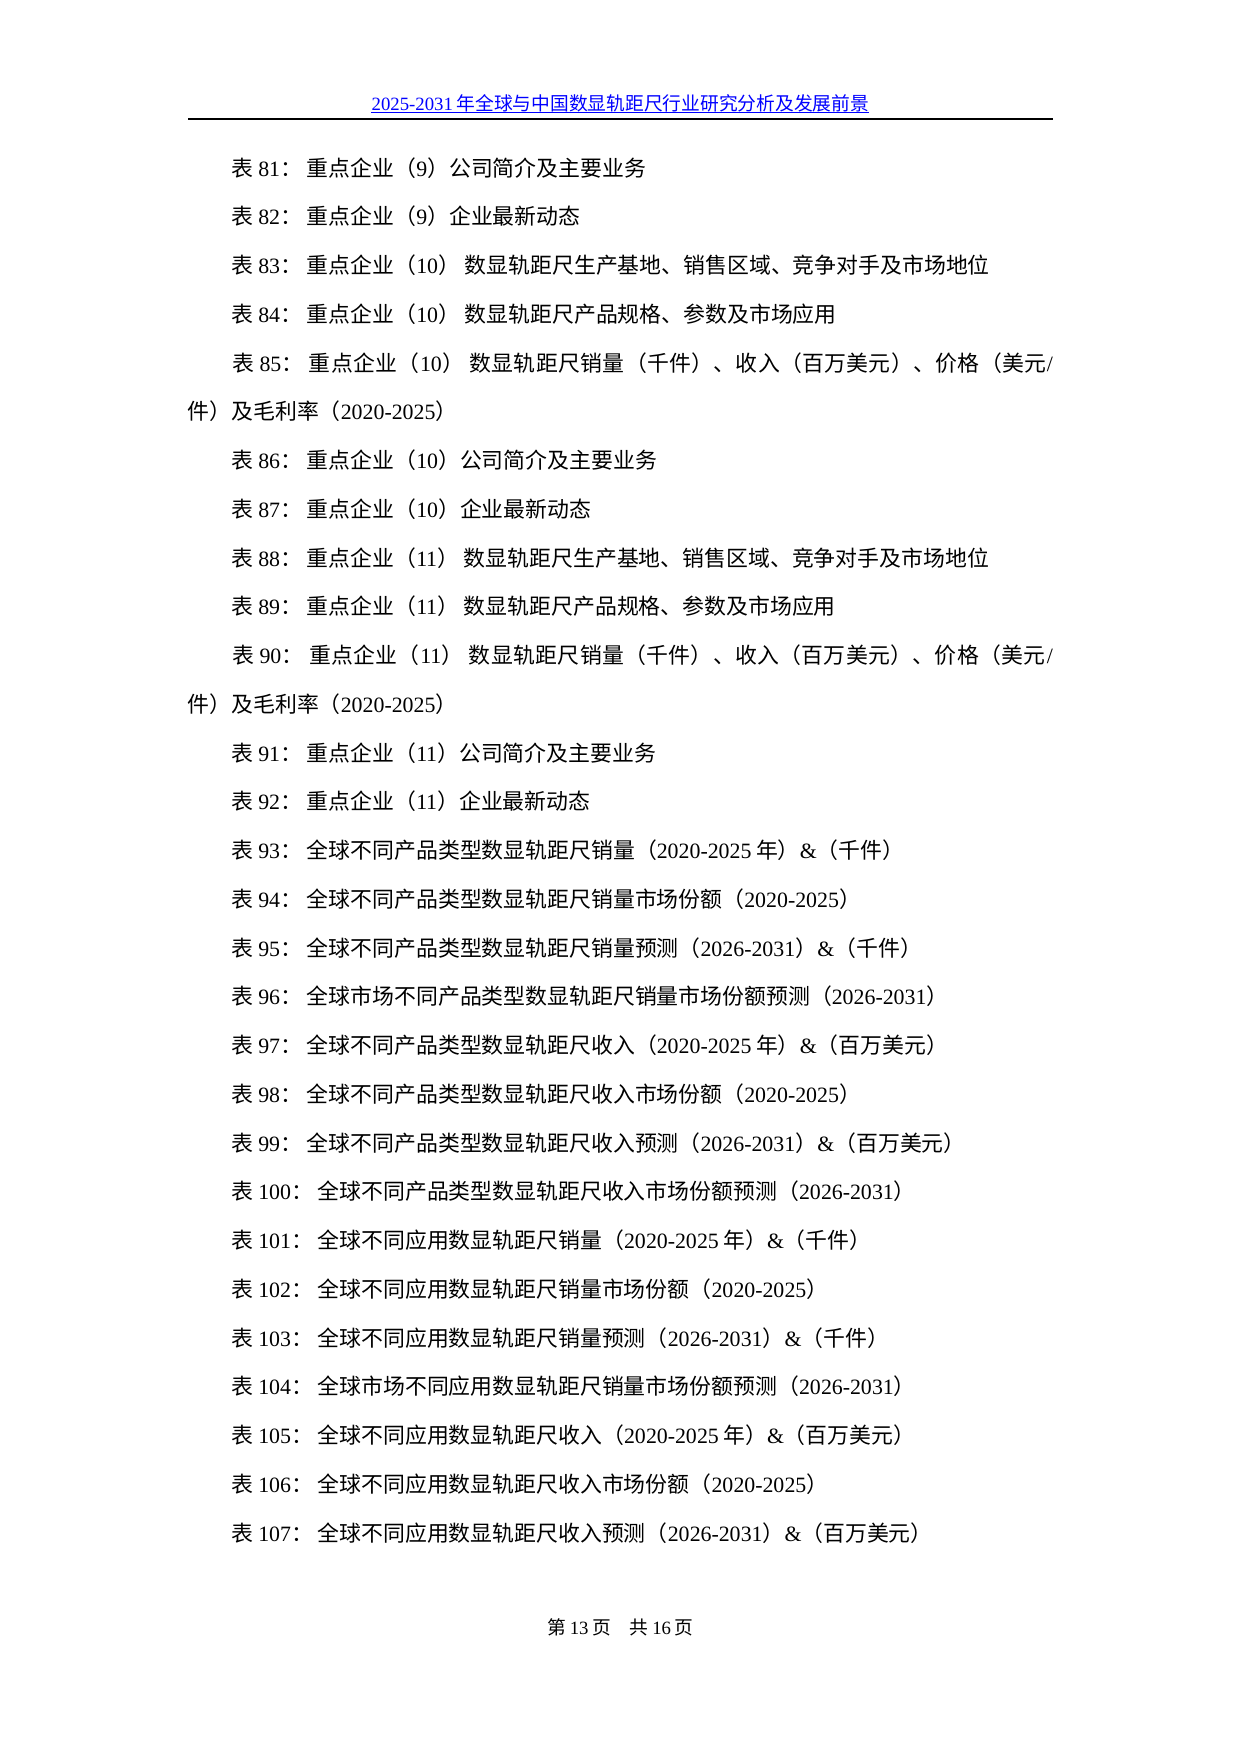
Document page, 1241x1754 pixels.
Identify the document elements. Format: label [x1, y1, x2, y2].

text [187, 150, 1053, 1548]
